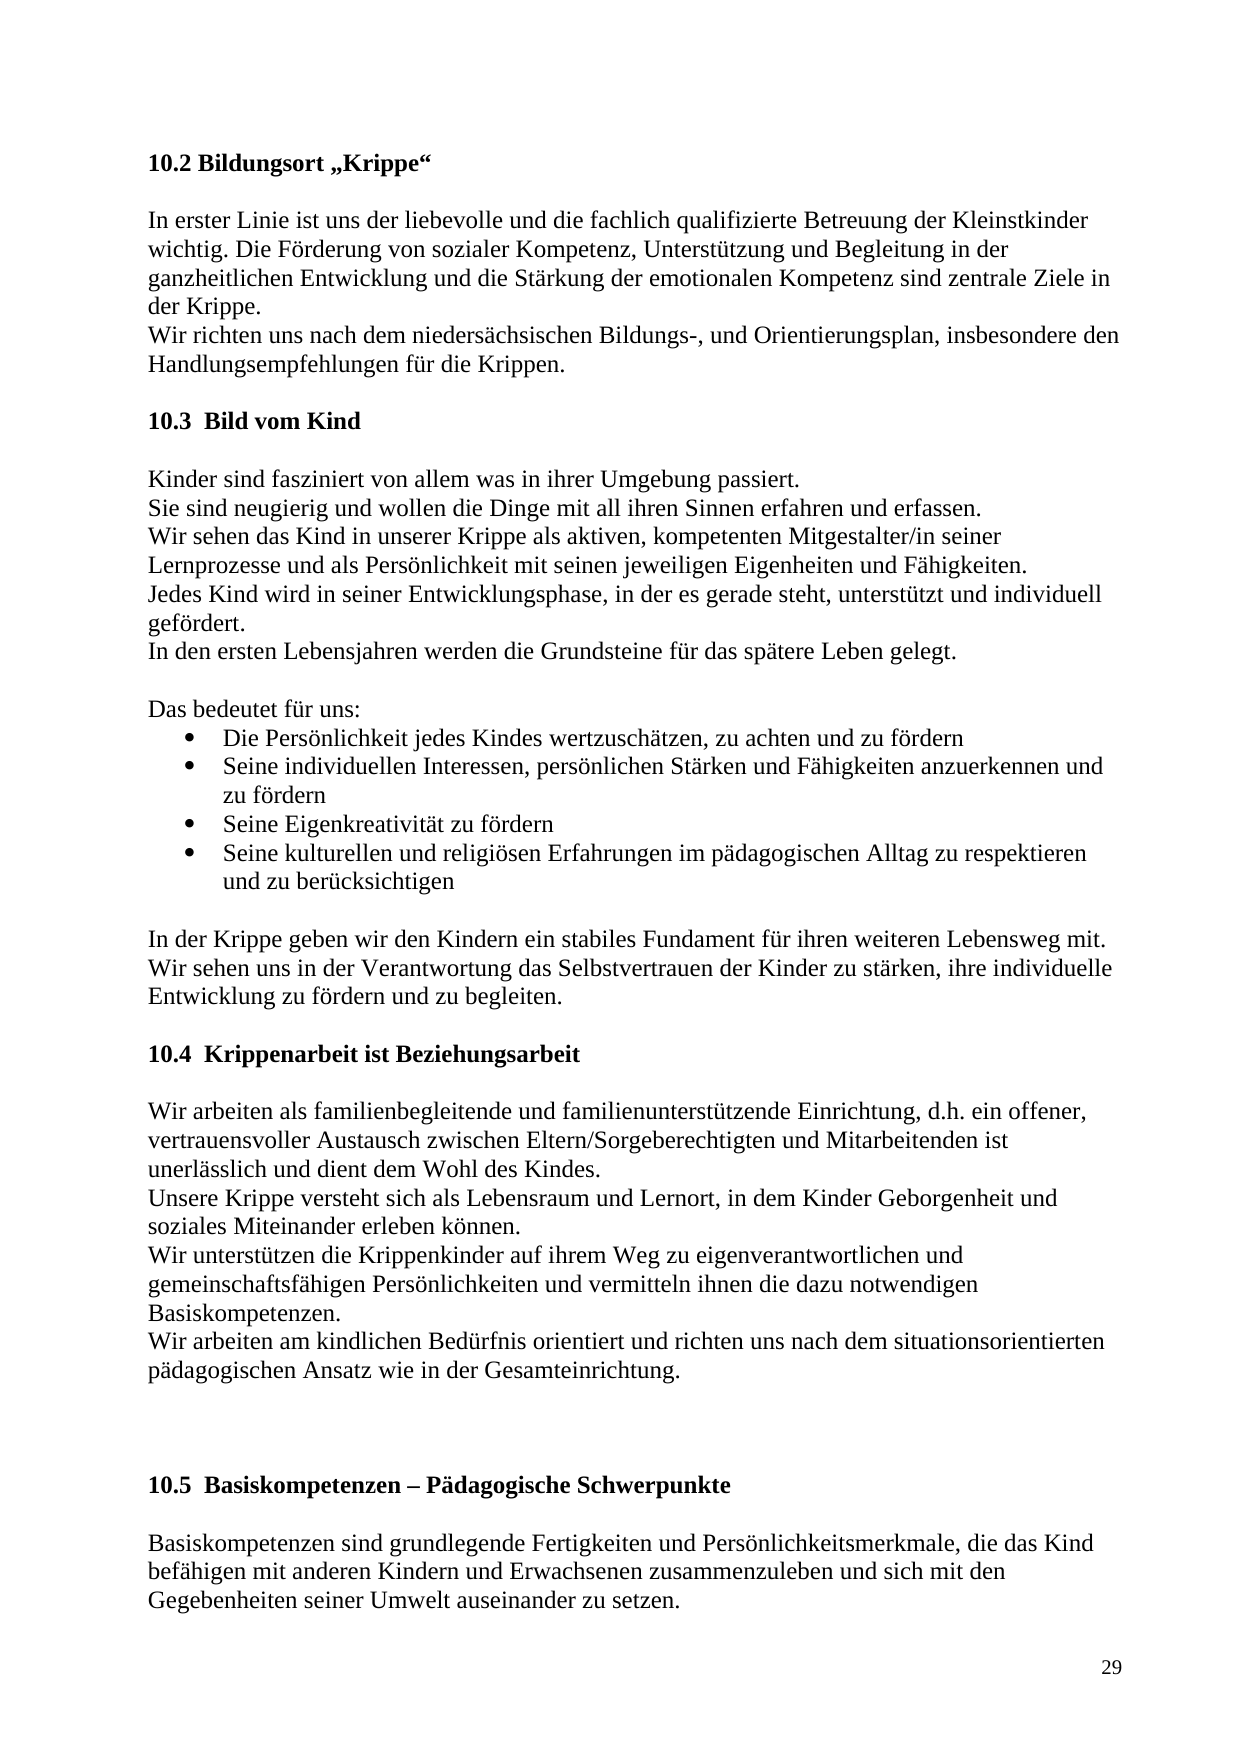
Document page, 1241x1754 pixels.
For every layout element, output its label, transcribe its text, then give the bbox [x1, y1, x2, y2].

text Unsere Krippe versteht sich als Lebensraum und Lernort, in dem Kinder Geborgenheit und soziales Miteinander erleben können. [148, 1183, 1122, 1240]
list Seine Eigenkreativität zu fördern [185, 809, 1122, 838]
text Wir sehen das Kind in unserer Krippe als aktiven, kompetenten Mitgestalter/in seiner Lernprozesse und als Persönlichkeit mit seinen jeweiligen Eigenheiten und Fähigkeiten. [148, 521, 1122, 579]
text Wir sehen uns in der Verantwortung das Selbstvertrauen der Kinder zu stärken, ihre individuelle Entwicklung zu fördern und zu begleiten. [148, 953, 1122, 1010]
text Sie sind neugierig und wollen die Dinge mit all ihren Sinnen erfahren und erfassen. [148, 493, 1122, 521]
text In den ersten Lebensjahren werden die Grundsteine für das spätere Leben gelegt. [148, 636, 1122, 665]
text 10.4 Krippenarbeit ist Beziehungsarbeit [148, 1039, 1122, 1068]
text Das bedeutet für uns: [148, 694, 1122, 723]
text Wir arbeiten als familienbegleitende und familienunterstützende Einrichtung, d.h. ein offener, vertrauensvoller Austausch zwischen Eltern/Sorgeberechtigten und Mitarbeitenden ist unerlässlich und dient dem Wohl des Kindes. [148, 1096, 1122, 1183]
text Basiskompetenzen sind grundlegende Fertigkeiten und Persönlichkeitsmerkmale, die das Kind befähigen mit anderen Kindern und Erwachsenen zusammenzuleben und sich mit den Gegebenheiten seiner Umwelt auseinander zu setzen. [148, 1528, 1122, 1614]
text 10.5 Basiskompetenzen – Pädagogische Schwerpunkte [148, 1470, 1122, 1499]
text Wir unterstützen die Krippenkinder auf ihrem Weg zu eigenverantwortlichen und gemeinschaftsfähigen Persönlichkeiten und vermitteln ihnen die dazu notwendigen Basiskompetenzen. [148, 1240, 1122, 1326]
text Jedes Kind wird in seiner Entwicklungsphase, in der es gerade steht, unterstützt und individuell gefördert. [148, 579, 1122, 636]
list Seine individuellen Interessen, persönlichen Stärken und Fähigkeiten anzuerkennen und zu fördern [185, 751, 1122, 809]
text In der Krippe geben wir den Kindern ein stabiles Fundament für ihren weiteren Lebensweg mit. [148, 924, 1122, 953]
text 10.2 Bildungsort „Krippe“ [148, 148, 1122, 176]
text Kinder sind fasziniert von allem was in ihrer Umgebung passiert. [148, 464, 1122, 493]
text In erster Linie ist uns der liebevolle und die fachlich qualifizierte Betreuung der Kleinstkinder wichtig. Die Förderung von sozialer Kompetenz, Unterstützung und Begleitung in der ganzheitlichen Entwicklung und die Stärkung der emotionalen Kompetenz sind zentrale Ziele in der Krippe. [148, 205, 1122, 320]
text Wir richten uns nach dem niedersächsischen Bildungs-, und Orientierungsplan, insbesondere den Handlungsempfehlungen für die Krippen. [148, 320, 1122, 378]
text Wir arbeiten am kindlichen Bedürfnis orientiert und richten uns nach dem situationsorientierten pädagogischen Ansatz wie in der Gesamteinrichtung. [148, 1326, 1122, 1384]
text 10.3 Bild vom Kind [148, 406, 1122, 435]
list Die Persönlichkeit jedes Kindes wertzuschätzen, zu achten und zu fördern [185, 723, 1122, 751]
list Seine kulturellen und religiösen Erfahrungen im pädagogischen Alltag zu respektieren und zu berücksichtigen [185, 838, 1122, 895]
